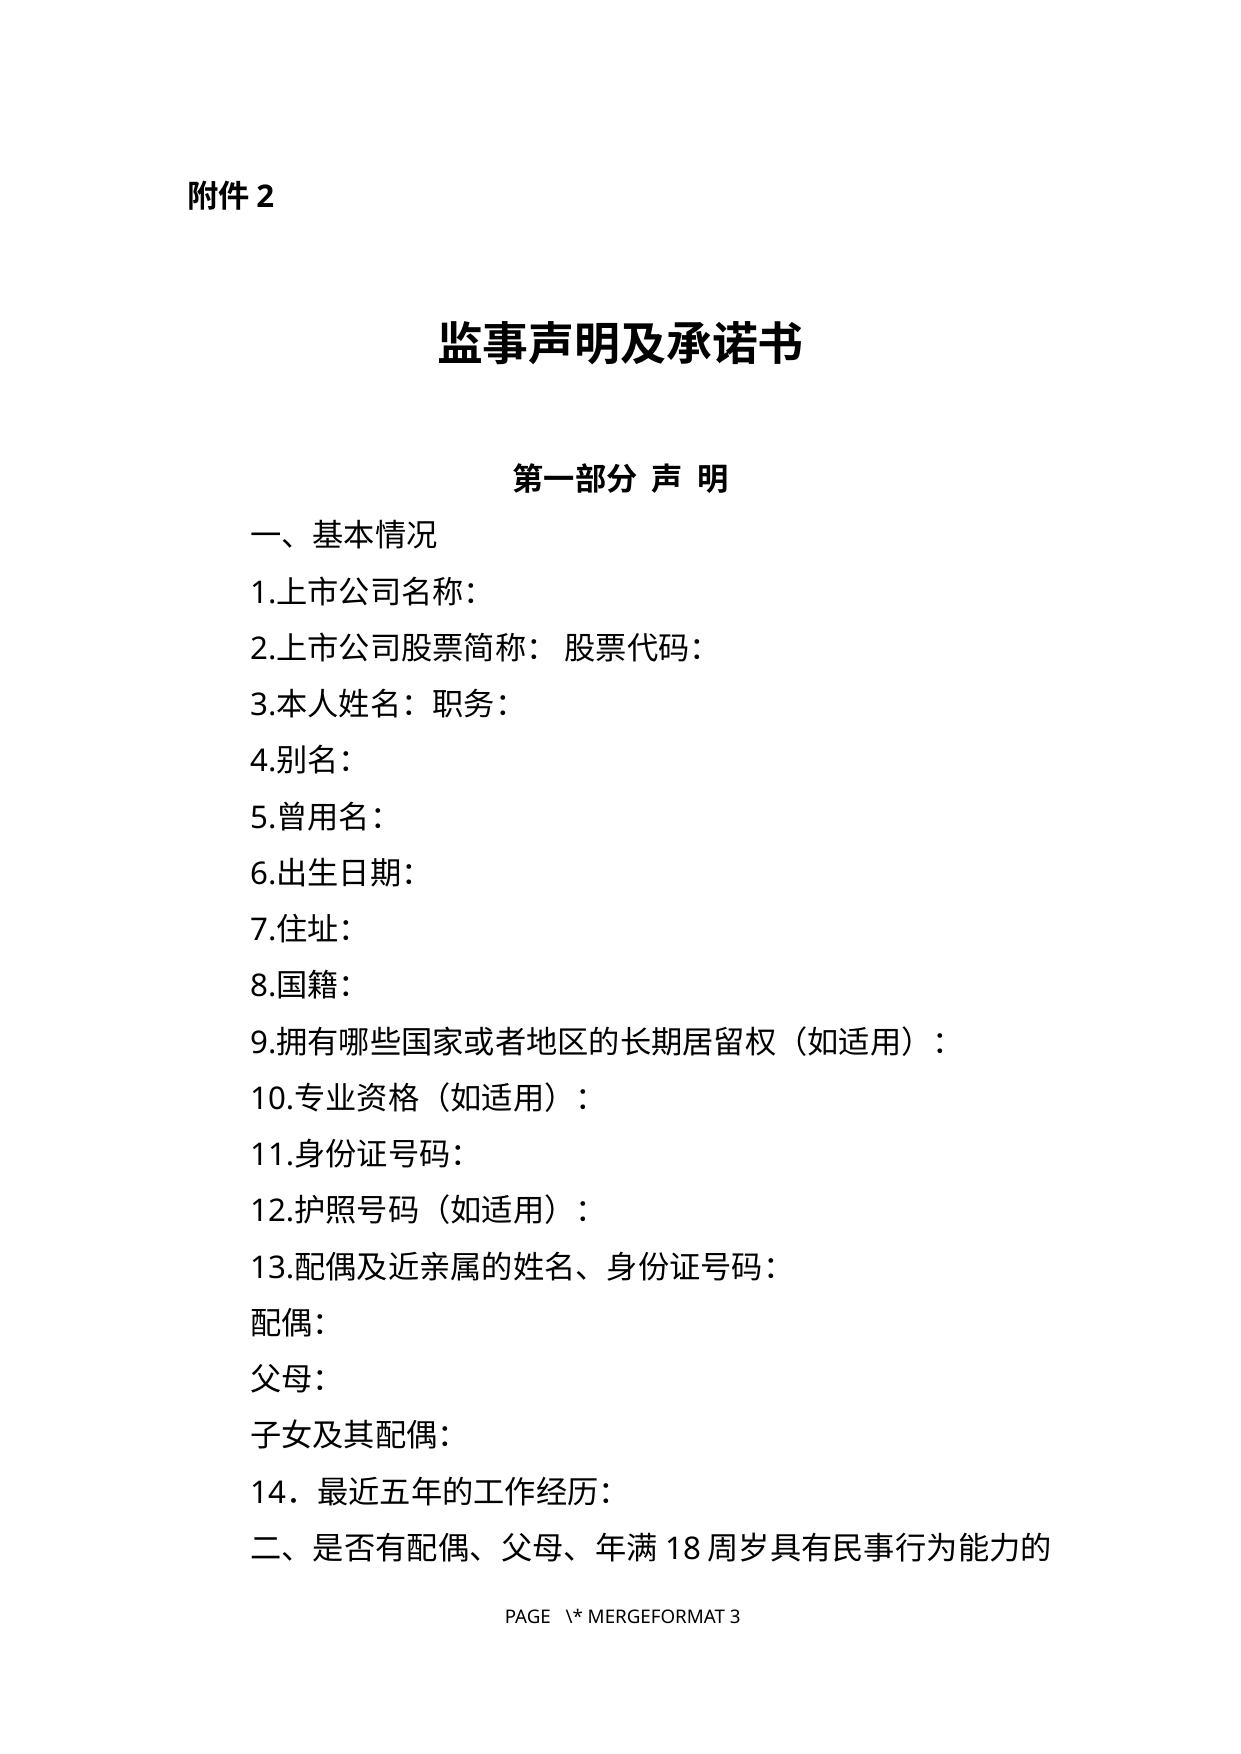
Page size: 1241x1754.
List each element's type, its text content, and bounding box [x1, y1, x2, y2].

text 13.配偶及近亲属的姓名、身份证号码： [187, 1233, 1053, 1289]
text 6.出生日期： [187, 839, 1053, 896]
text 一、基本情况 [187, 502, 1053, 558]
text 附件2 [187, 162, 1053, 227]
text 第一部分 声 明 [187, 446, 1053, 502]
text 3.本人姓名：职务： [187, 671, 1053, 727]
subtitle 监事声明及承诺书 [187, 292, 1053, 389]
text 11.身份证号码： [187, 1121, 1053, 1177]
text 配偶： [187, 1289, 1053, 1346]
text 2.上市公司股票简称： 股票代码： [187, 614, 1053, 671]
text 14．最近五年的工作经历： [187, 1458, 1053, 1514]
text 4.别名： [187, 727, 1053, 783]
text 5.曾用名： [187, 783, 1053, 839]
text 1.上市公司名称： [187, 558, 1053, 614]
text 10.专业资格（如适用）： [187, 1064, 1053, 1121]
text 7.住址： [187, 896, 1053, 952]
text 父母： [187, 1346, 1053, 1402]
text 9.拥有哪些国家或者地区的长期居留权（如适用）： [187, 1008, 1053, 1064]
text 12.护照号码（如适用）： [187, 1177, 1053, 1233]
text 子女及其配偶： [187, 1402, 1053, 1458]
text 8.国籍： [187, 952, 1053, 1008]
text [187, 1514, 1053, 1571]
